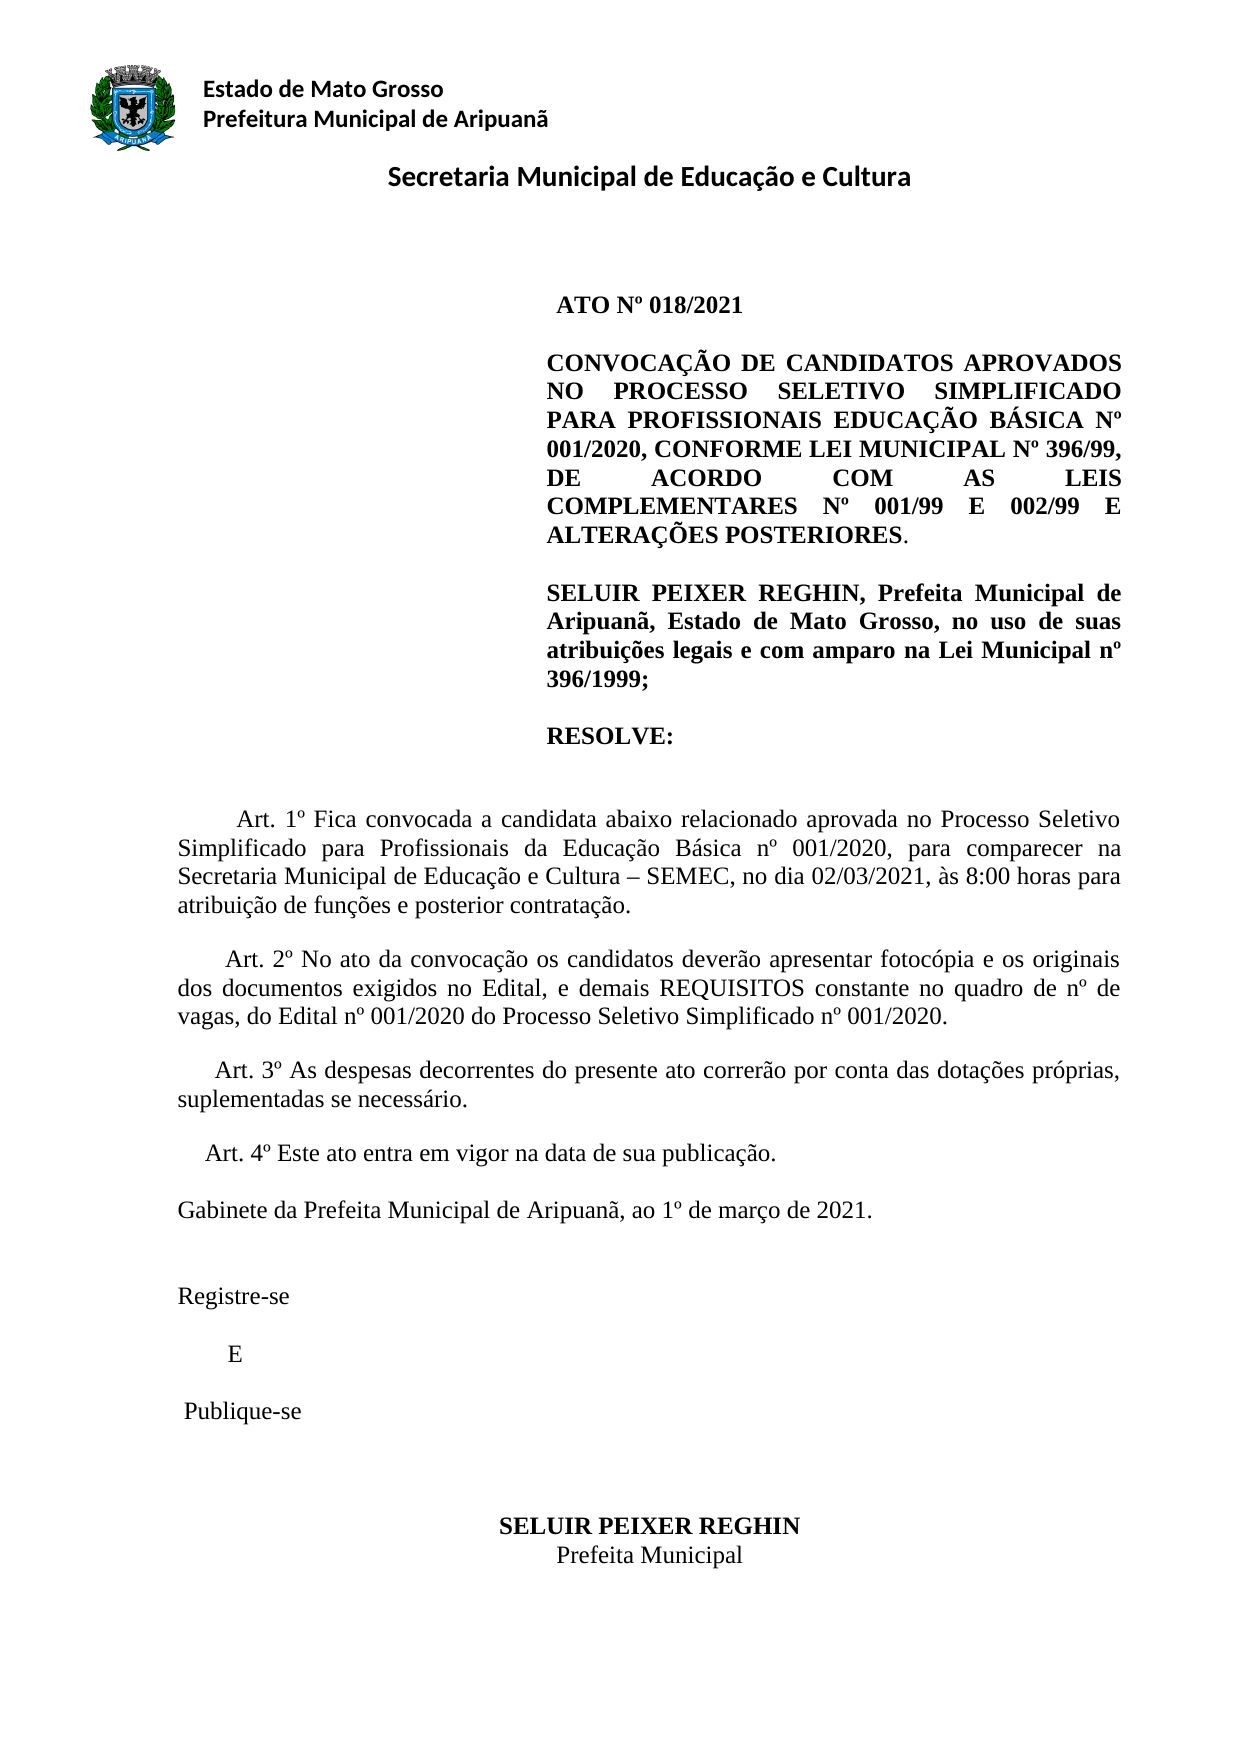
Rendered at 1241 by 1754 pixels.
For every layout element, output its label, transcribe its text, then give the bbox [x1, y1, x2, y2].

text Art. 1º Fica convocada a candidata abaixo relacionado aprovada no Processo Seletivo Simplificado para Profissionais da Educação Básica nº 001/2020, para comparecer na Secretaria Municipal de Educação e Cultura – SEMEC, no dia 02/03/2021, às 8:00 horas para atribuição de funções e posterior contratação. [177, 804, 1122, 919]
text Prefeita Municipal [177, 1540, 1122, 1569]
text Art. 4º Este ato entra em vigor na data de sua publicação. [177, 1138, 1122, 1166]
text SELUIR PEIXER REGHIN [177, 1511, 1122, 1540]
text Publique-se [177, 1396, 1122, 1425]
text RESOLVE: [192, 721, 1122, 750]
picture [90, 65, 176, 151]
text Gabinete da Prefeita Municipal de Aripuanã, ao 1º de março de 2021. [177, 1195, 1122, 1224]
text SELUIR PEIXER REGHIN, Prefeita Municipal de Aripuanã, Estado de Mato Grosso, no uso de suas atribuições legais e com amparo na Lei Municipal nº 396/1999; [192, 578, 1122, 693]
text Art. 3º As despesas decorrentes do presente ato correrão por conta das dotações próprias, suplementadas se necessário. [177, 1055, 1122, 1113]
text CONVOCAÇÃO DE CANDIDATOS APROVADOS NO PROCESSO SELETIVO SIMPLIFICADO PARA PROFISSIONAIS EDUCAÇÃO BÁSICA Nº 001/2020, CONFORME LEI MUNICIPAL Nº 396/99, DE ACORDO COM AS LEIS COMPLEMENTARES Nº 001/99 E 002/99 E ALTERAÇÕES POSTERIORES. [192, 348, 1122, 549]
text E [177, 1339, 1122, 1368]
text Registre-se [177, 1281, 1122, 1310]
text ATO Nº 018/2021 [177, 290, 1122, 319]
text Art. 2º No ato da convocação os candidatos deverão apresentar fotocópia e os originais dos documentos exigidos no Edital, e demais REQUISITOS constante no quadro de nº de vagas, do Edital nº 001/2020 do Processo Seletivo Simplificado nº 001/2020. [177, 944, 1122, 1030]
